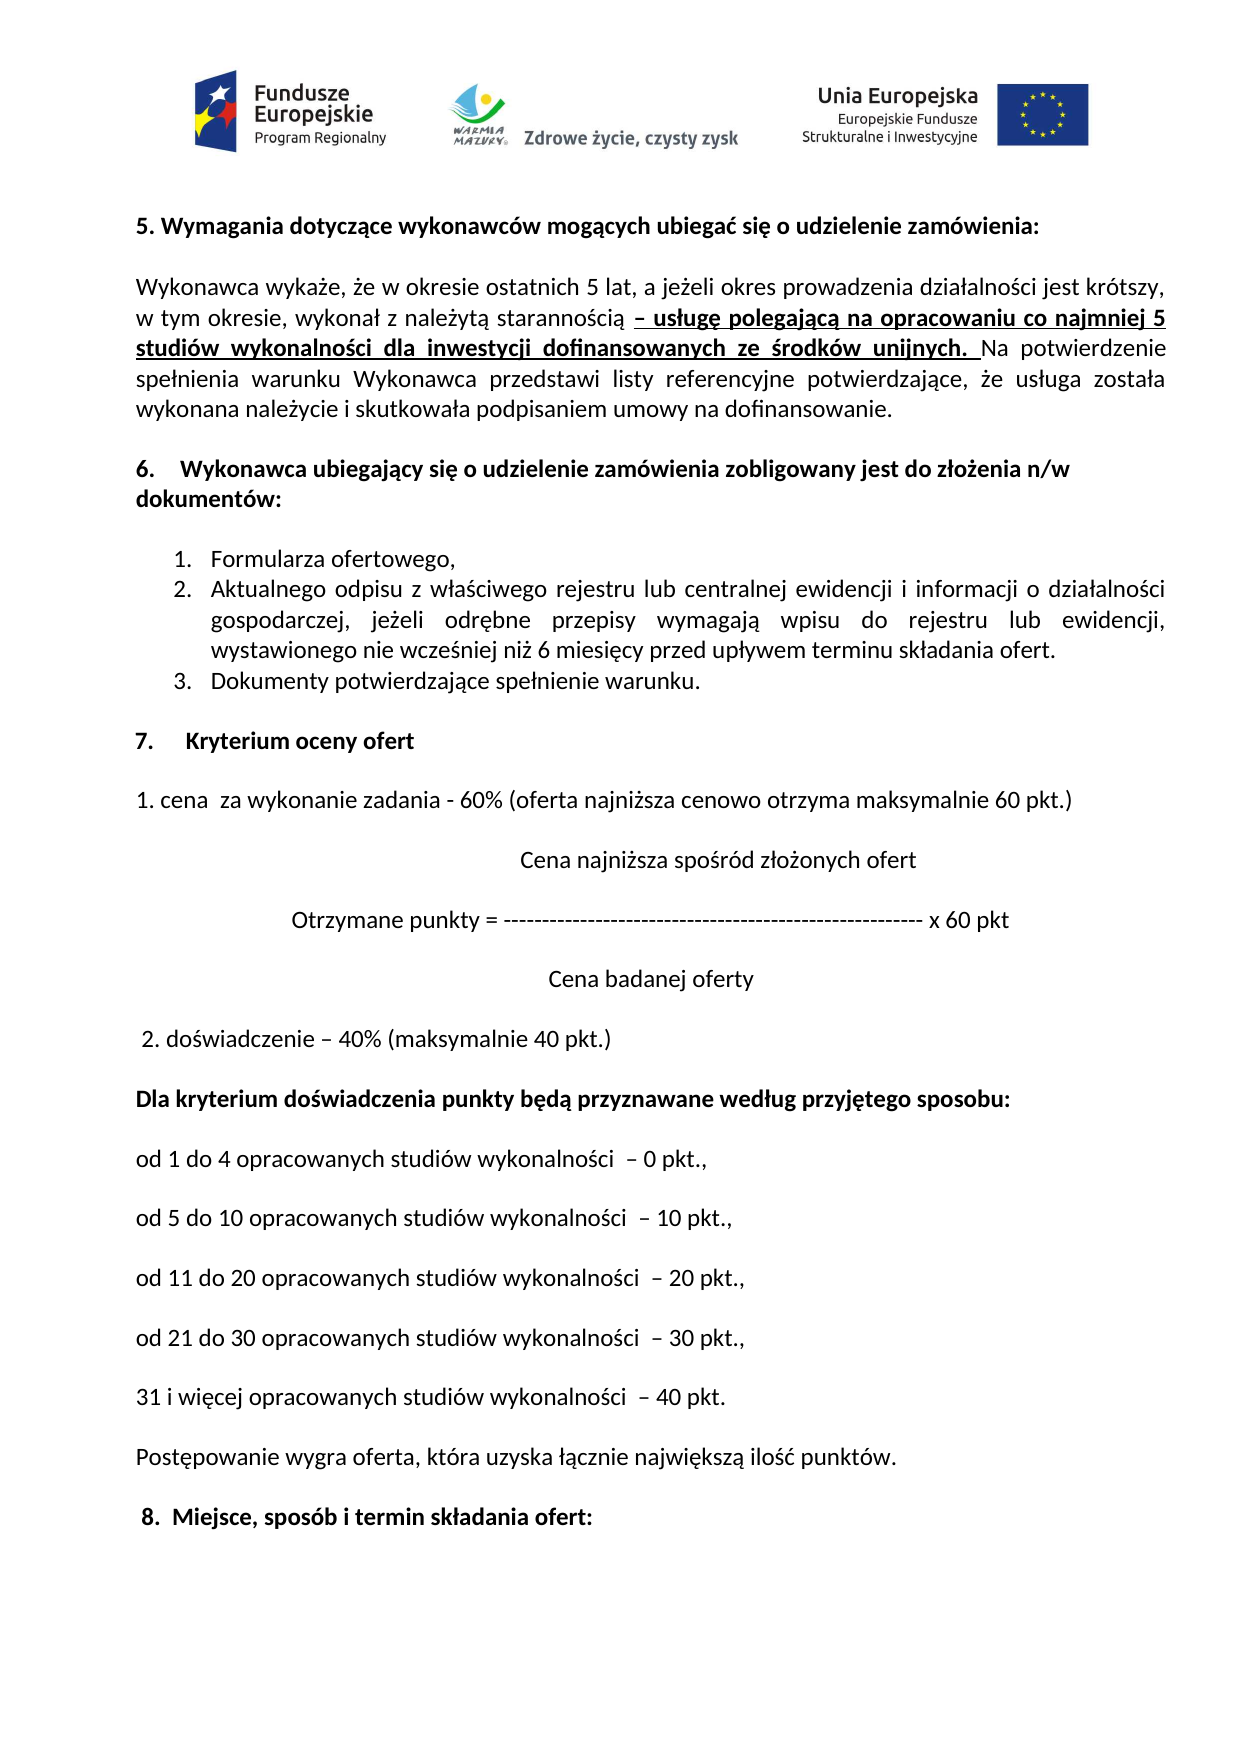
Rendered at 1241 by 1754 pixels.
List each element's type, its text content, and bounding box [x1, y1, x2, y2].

text od 5 do 10 opracowanych studiów wykonalności – 10 pkt., [136, 1202, 1167, 1233]
text Postępowanie wygra oferta, która uzyska łącznie największą ilość punktów. [136, 1441, 1167, 1472]
text Cena najniższa spośród złożonych ofert [136, 844, 1167, 875]
list Dokumenty potwierdzające spełnienie warunku. [173, 665, 1167, 696]
list Wykonawca ubiegający się o udzielenie zamówienia zobligowany jest do złożenia n/w dokumentów: [136, 453, 1167, 514]
list Aktualnego odpisu z właściwego rejestru lub centralnej ewidencji i informacji o działalności gospodarczej, jeżeli odrębne przepisy wymagają wpisu do rejestru lub ewidencji, wystawionego nie wcześniej niż 6 miesięcy przed upływem terminu składania ofert. [173, 574, 1167, 665]
text Wykonawca wykaże, że w okresie ostatnich 5 lat, a jeżeli okres prowadzenia działalności jest krótszy, w tym okresie, wykonał z należytą starannością – usługę polegającą na opracowaniu co najmniej 5 studiów wykonalności dla inwestycji dofinansowanych ze środków unijnych. Na potwierdzenie spełnienia warunku Wykonawca przedstawi listy referencyjne potwierdzające, że usługa została wykonana należycie i skutkowała podpisaniem umowy na dofinansowanie. [136, 271, 1167, 424]
list Kryterium oceny ofert [134, 725, 1167, 755]
text 31 i więcej opracowanych studiów wykonalności – 40 pkt. [136, 1381, 1167, 1412]
text Cena badanej oferty [136, 964, 1167, 994]
picture [175, 51, 1108, 172]
text 8. Miejsce, sposób i termin składania ofert: [136, 1501, 1167, 1531]
text od 11 do 20 opracowanych studiów wykonalności – 20 pkt., [136, 1262, 1167, 1293]
list Formularza ofertowego, [173, 543, 1167, 574]
text 2. doświadczenie – 40% (maksymalnie 40 pkt.) [136, 1023, 1167, 1054]
text Otrzymane punkty = ------------------------------------------------------- x 60 pkt [136, 904, 1167, 934]
text od 1 do 4 opracowanych studiów wykonalności – 0 pkt., [136, 1143, 1167, 1173]
text Dla kryterium doświadczenia punkty będą przyznawane według przyjętego sposobu: [136, 1083, 1167, 1113]
text od 21 do 30 opracowanych studiów wykonalności – 30 pkt., [136, 1322, 1167, 1352]
text 1. cena za wykonanie zadania - 60% (oferta najniższa cenowo otrzyma maksymalnie 60 pkt.) [136, 784, 1167, 815]
text 5. Wymagania dotyczące wykonawców mogących ubiegać się o udzielenie zamówienia: [136, 210, 1167, 241]
